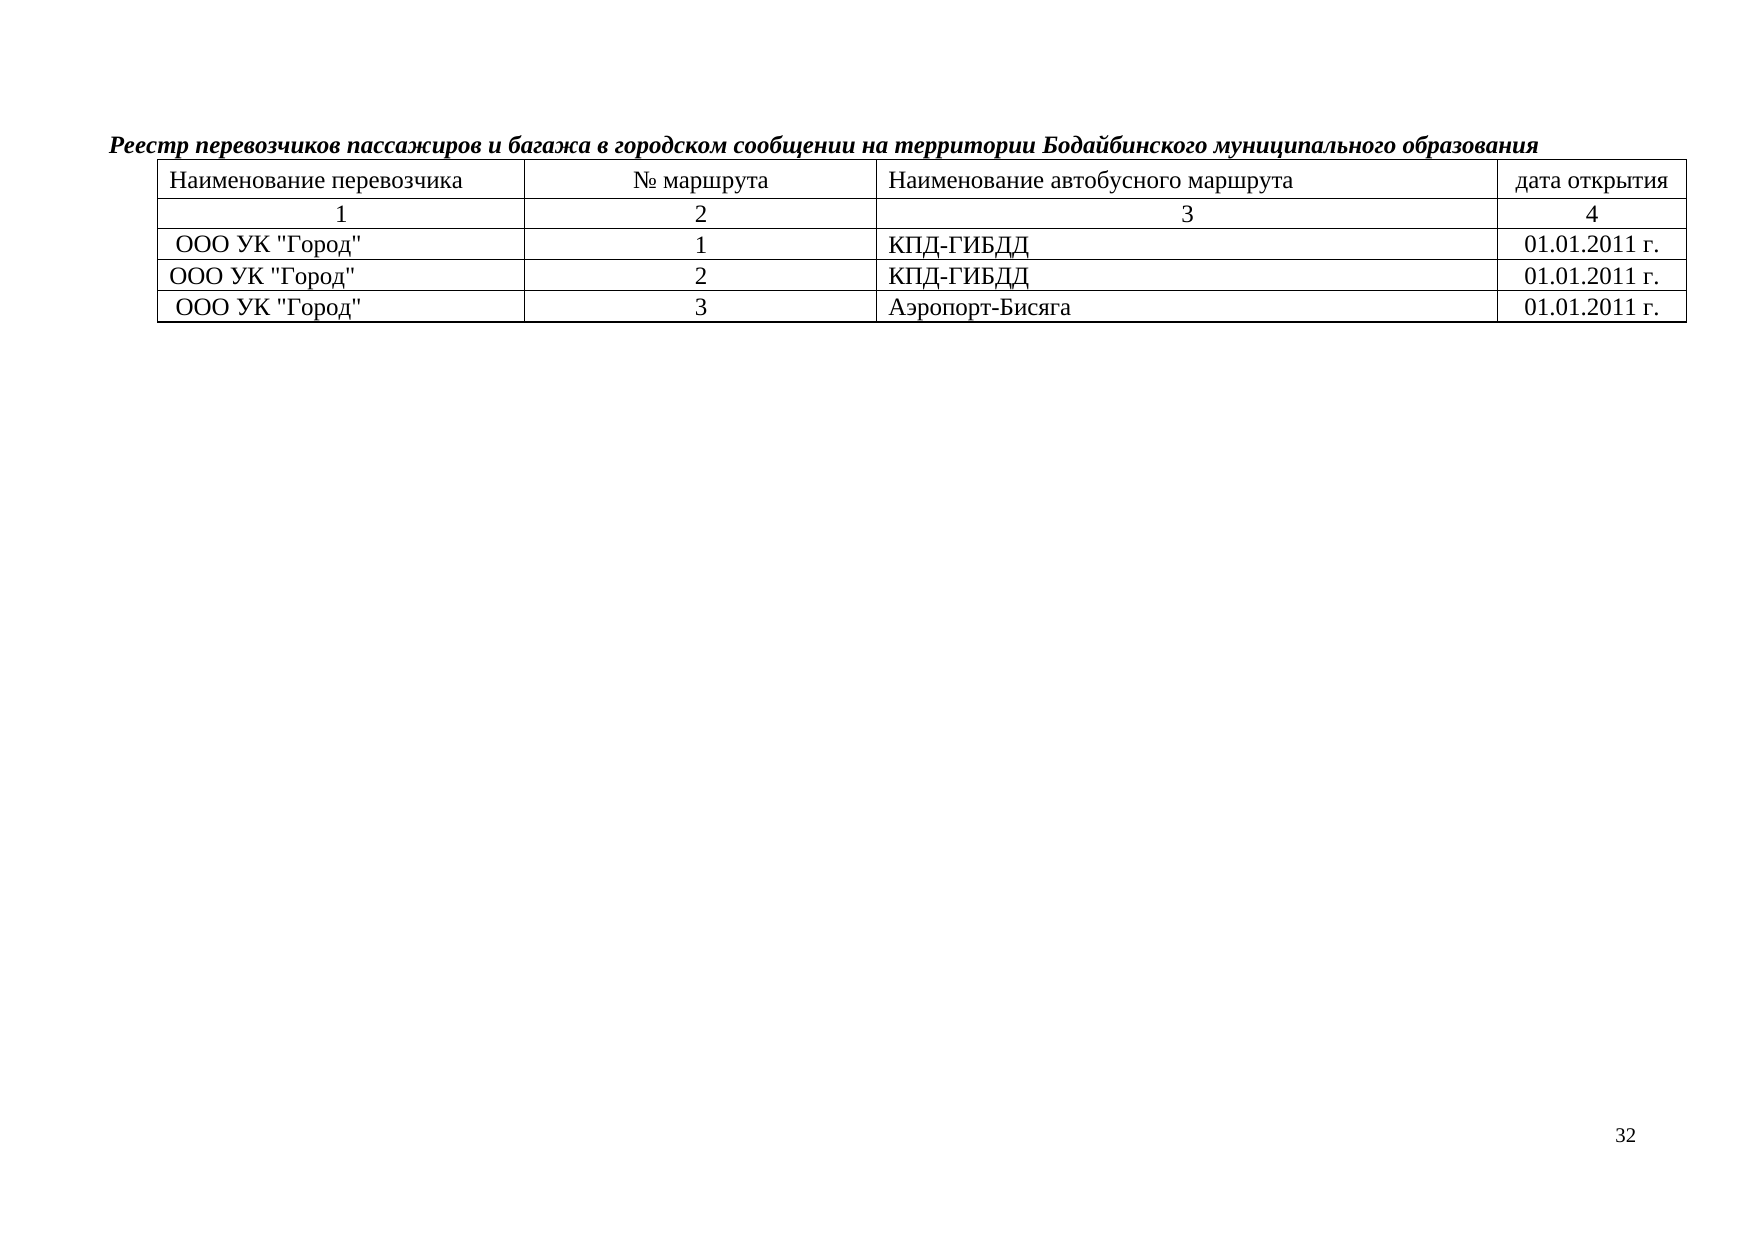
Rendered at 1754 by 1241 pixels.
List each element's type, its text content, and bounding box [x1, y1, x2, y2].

text Реестр перевозчиков пассажиров и багажа в городском сообщении на территории Бодайбинского муниципального образования [15, 131, 1636, 159]
table_header Наименование автобусного маршрута [877, 160, 1497, 198]
table_cell ООО УК "Город" [158, 260, 524, 290]
table_cell ООО УК "Город" [158, 291, 524, 321]
table_cell 01.01.2011 г. [1498, 229, 1686, 259]
table_cell 2 [525, 199, 876, 228]
table_cell 3 [525, 291, 876, 321]
table_cell Аэропорт-Бисяга [877, 291, 1497, 321]
table_header № маршрута [525, 160, 876, 198]
table_cell 01.01.2011 г. [1498, 291, 1686, 321]
table_cell 1 [525, 229, 876, 259]
table_cell 01.01.2011 г. [1498, 260, 1686, 290]
table_cell 2 [525, 260, 876, 290]
table_header Наименование перевозчика [158, 160, 524, 198]
table_header дата открытия [1498, 160, 1686, 198]
table_cell ООО УК "Город" [158, 229, 524, 259]
table_cell 3 [877, 199, 1497, 228]
table_cell 4 [1498, 199, 1686, 228]
table_cell КПД-ГИБДД [877, 260, 1497, 290]
table_cell 1 [158, 199, 524, 228]
table_cell КПД-ГИБДД [877, 229, 1497, 259]
